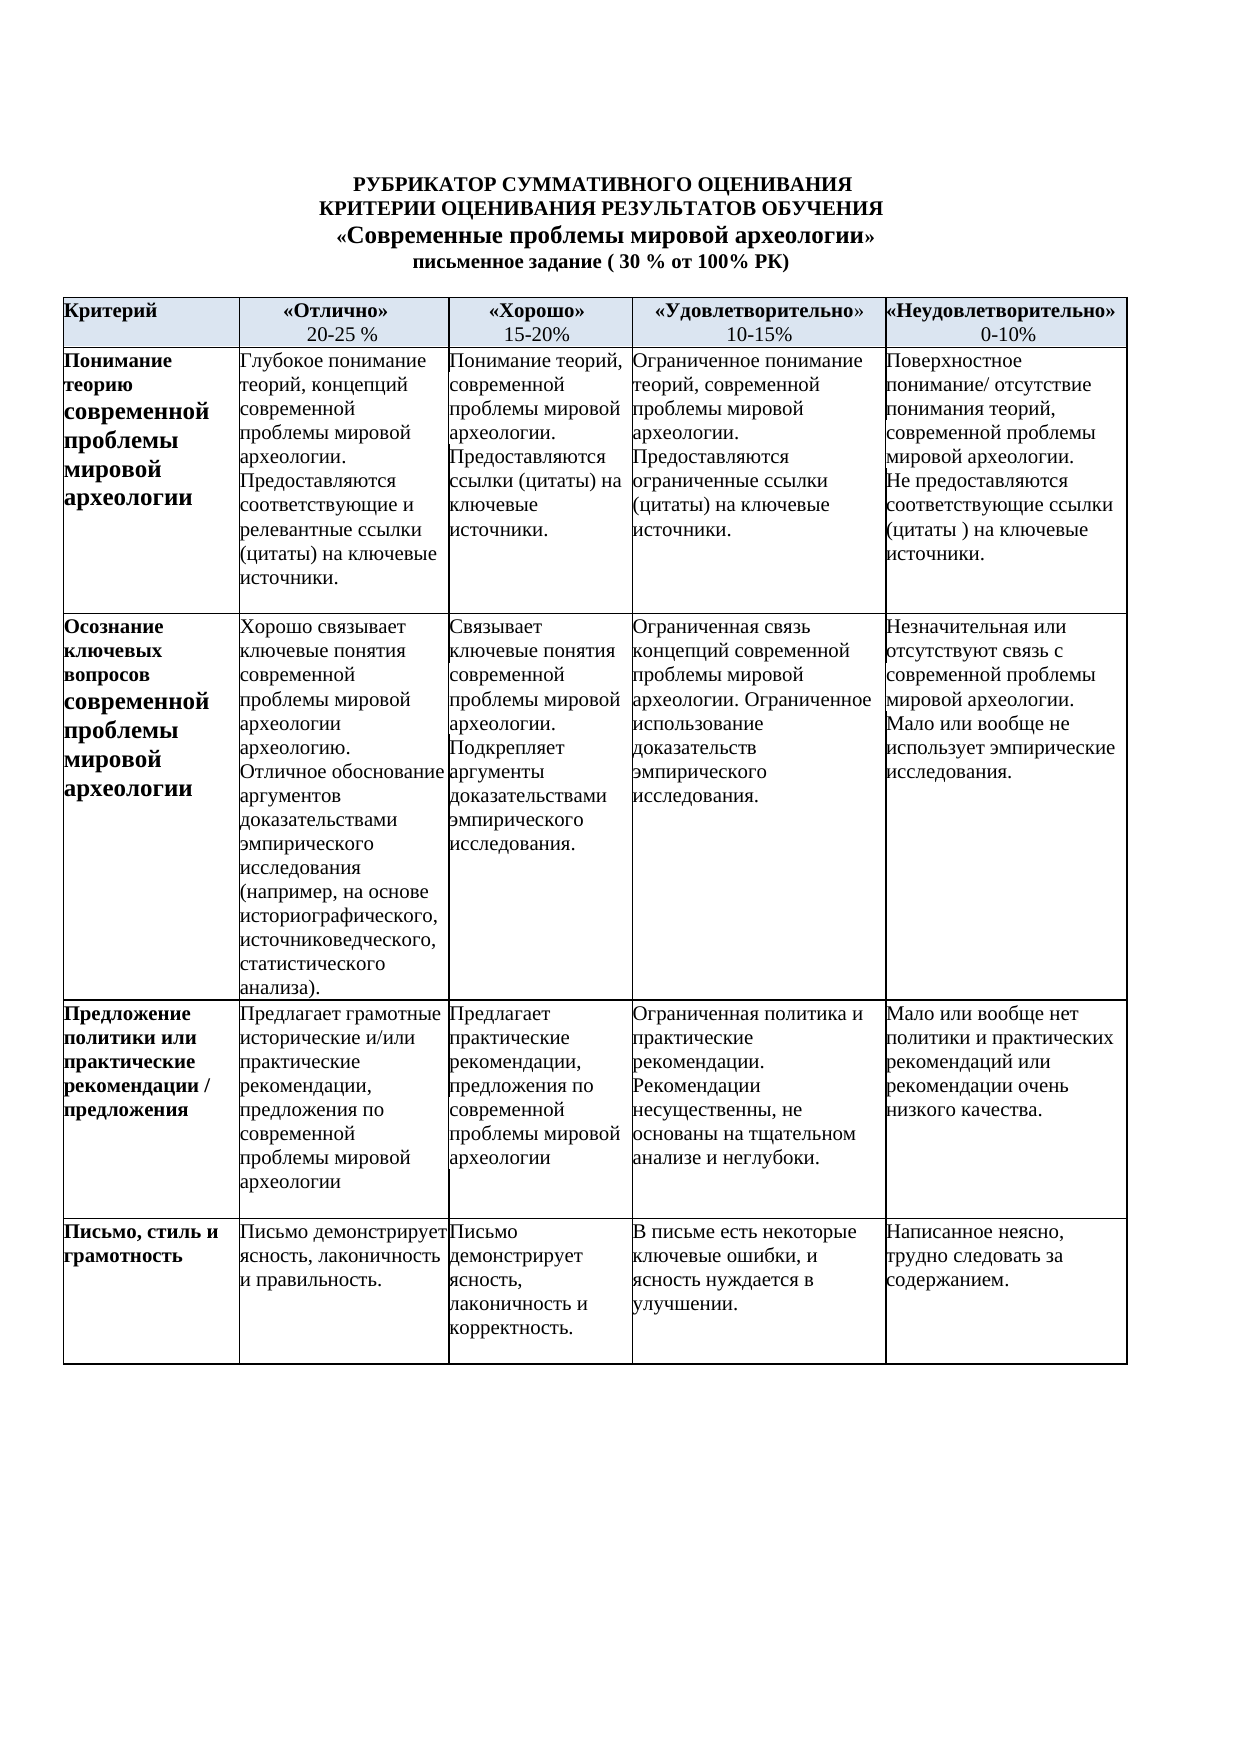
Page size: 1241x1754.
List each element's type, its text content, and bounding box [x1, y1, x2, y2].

text «Современные проблемы мировой археологии» [864, 220, 1063, 249]
table_cell Ограниченная политика и практические рекомендации. Рекомендации несущественны, не основаны на тщательном анализе и неглубоки. [633, 1001, 885, 1217]
table_header «Неудовлетворительно» 0-10% [887, 298, 1126, 346]
table_cell Предлагает грамотные исторические и/или практические рекомендации, предложения по современной проблемы мировой археологии [240, 1001, 448, 1217]
table_cell Понимание теорию современной проблемы мировой археологии [64, 348, 239, 613]
text РУБРИКАТОР СУММАТИВНОГО ОЦЕНИВАНИЯ [148, 172, 1063, 196]
table_cell Ограниченная связь концепций современной проблемы мировой археологии. Ограниченное использование доказательств эмпирического исследования. [633, 614, 885, 999]
table_cell Осознание ключевых вопросов современной проблемы мировой археологии [64, 614, 239, 999]
table_cell Глубокое понимание теорий, концепций современной проблемы мировой археологии. Предоставляются соответствующие и релевантные ссылки (цитаты) на ключевые источники. [240, 348, 448, 613]
table_cell Связывает ключевые понятия современной проблемы мировой археологии. Подкрепляет аргументы доказательствами эмпирического исследования. [450, 614, 632, 999]
table_header «Хорошо» 15-20% [450, 298, 632, 346]
table_cell Написанное неясно, трудно следовать за содержанием. [887, 1219, 1126, 1363]
table_cell Мало или вообще нет политики и практических рекомендаций или рекомендации очень низкого качества. [887, 1001, 1126, 1217]
table_cell Письмо, стиль и грамотность [64, 1219, 239, 1363]
text письменное задание ( 30 % от 100% РК) [148, 249, 1063, 273]
table_cell Письмо демонстрирует ясность, лаконичность и корректность. [450, 1219, 632, 1363]
table_header Критерий [64, 298, 239, 346]
table_header «Отлично» 20-25 % [240, 298, 448, 346]
table_header «Удовлетворительно» 10-15% [633, 298, 885, 346]
table_cell Ограниченное понимание теорий, современной проблемы мировой археологии. Предоставляются ограниченные ссылки (цитаты) на ключевые источники. [633, 348, 885, 613]
table_cell Поверхностное понимание/ отсутствие понимания теорий, современной проблемы мировой археологии. Не предоставляются соответствующие ссылки (цитаты ) на ключевые источники. [887, 348, 1126, 613]
table_cell Предложение политики или практические рекомендации / предложения [64, 1001, 239, 1217]
table_cell Понимание теорий, современной проблемы мировой археологии. Предоставляются ссылки (цитаты) на ключевые источники. [450, 348, 632, 613]
table_cell Письмо демонстрирует ясность, лаконичность и правильность. [240, 1219, 448, 1363]
text «Современные проблемы мировой археологии» [148, 220, 346, 249]
table_cell Хорошо связывает ключевые понятия современной проблемы мировой археологии археологию. Отличное обоснование аргументов доказательствами эмпирического исследования (например, на основе историографического, источниковедческого, статистического анализа). [240, 614, 448, 999]
table_cell В письме есть некоторые ключевые ошибки, и ясность нуждается в улучшении. [633, 1219, 885, 1363]
table_cell Незначительная или отсутствуют связь с современной проблемы мировой археологии. Мало или вообще не использует эмпирические исследования. [887, 614, 1126, 999]
text КРИТЕРИИ ОЦЕНИВАНИЯ РЕЗУЛЬТАТОВ ОБУЧЕНИЯ [148, 196, 1063, 220]
table_cell Предлагает практические рекомендации, предложения по современной проблемы мировой археологии [450, 1001, 632, 1217]
